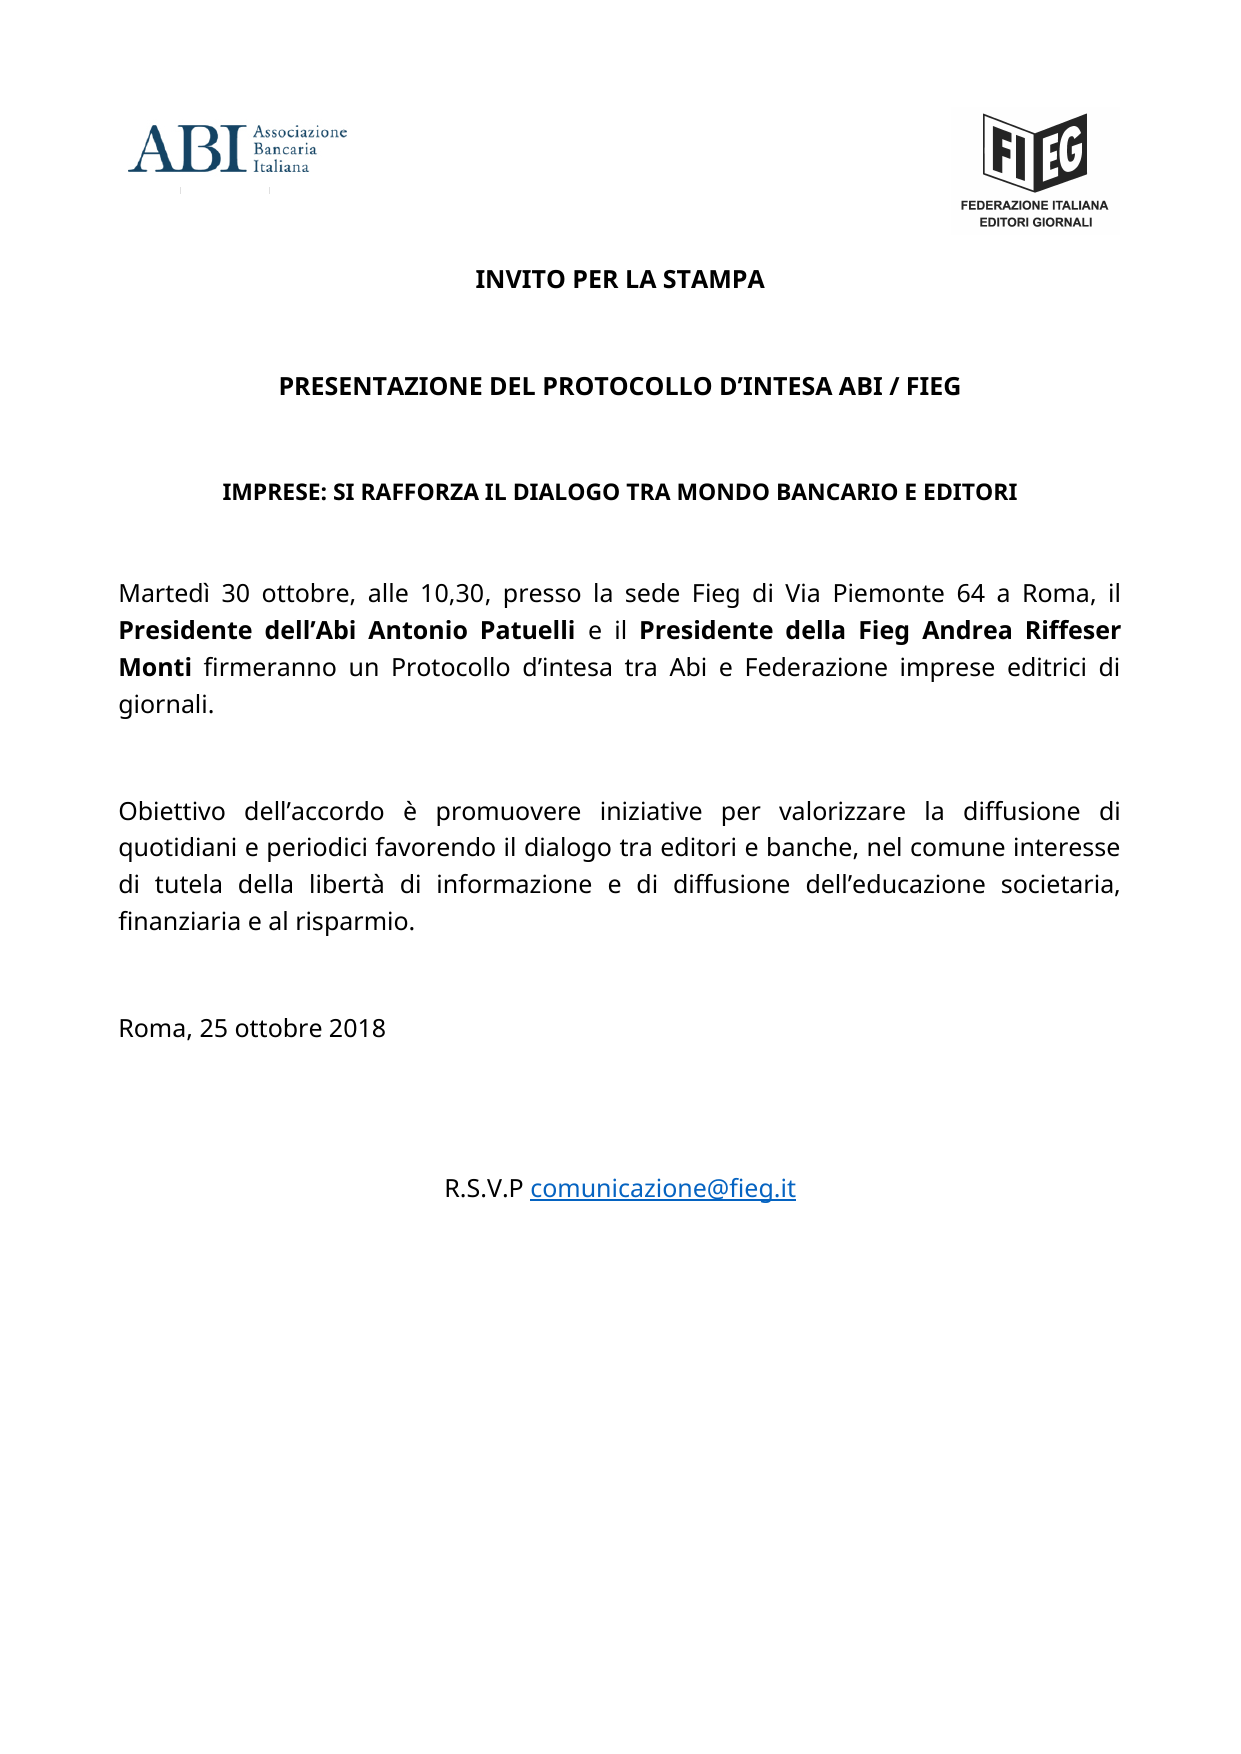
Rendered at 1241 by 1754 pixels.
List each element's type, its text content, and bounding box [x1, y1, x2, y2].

text IMPRESE: SI RAFFORZA IL DIALOGO TRA MONDO BANCARIO E EDITORI [118, 476, 1122, 507]
picture [950, 107, 1120, 235]
text Presentazione del Protocollo d’intesa ABI / FIEG [118, 369, 1122, 403]
text Martedì 30 ottobre, alle 10,30, presso la sede Fieg di Via Piemonte 64 a Roma, il Presidente dell’Abi Antonio Patuelli e il Presidente della Fieg Andrea Riffeser Monti firmeranno un Protocollo d’intesa tra Abi e Federazione imprese editrici di giornali. [118, 576, 1122, 720]
text INVITO PER LA STAMPA [118, 262, 1122, 296]
text Obiettivo dell’accordo è promuovere iniziative per valorizzare la diffusione di quotidiani e periodici favorendo il dialogo tra editori e banche, nel comune interesse di tutela della libertà di informazione e di diffusione dell’educazione societaria, finanziaria e al risparmio. [118, 793, 1122, 937]
text Roma, 25 ottobre 2018 [118, 1010, 1122, 1044]
text R.S.V.P comunicazione@fieg.it [118, 1171, 1122, 1205]
picture [123, 73, 351, 235]
